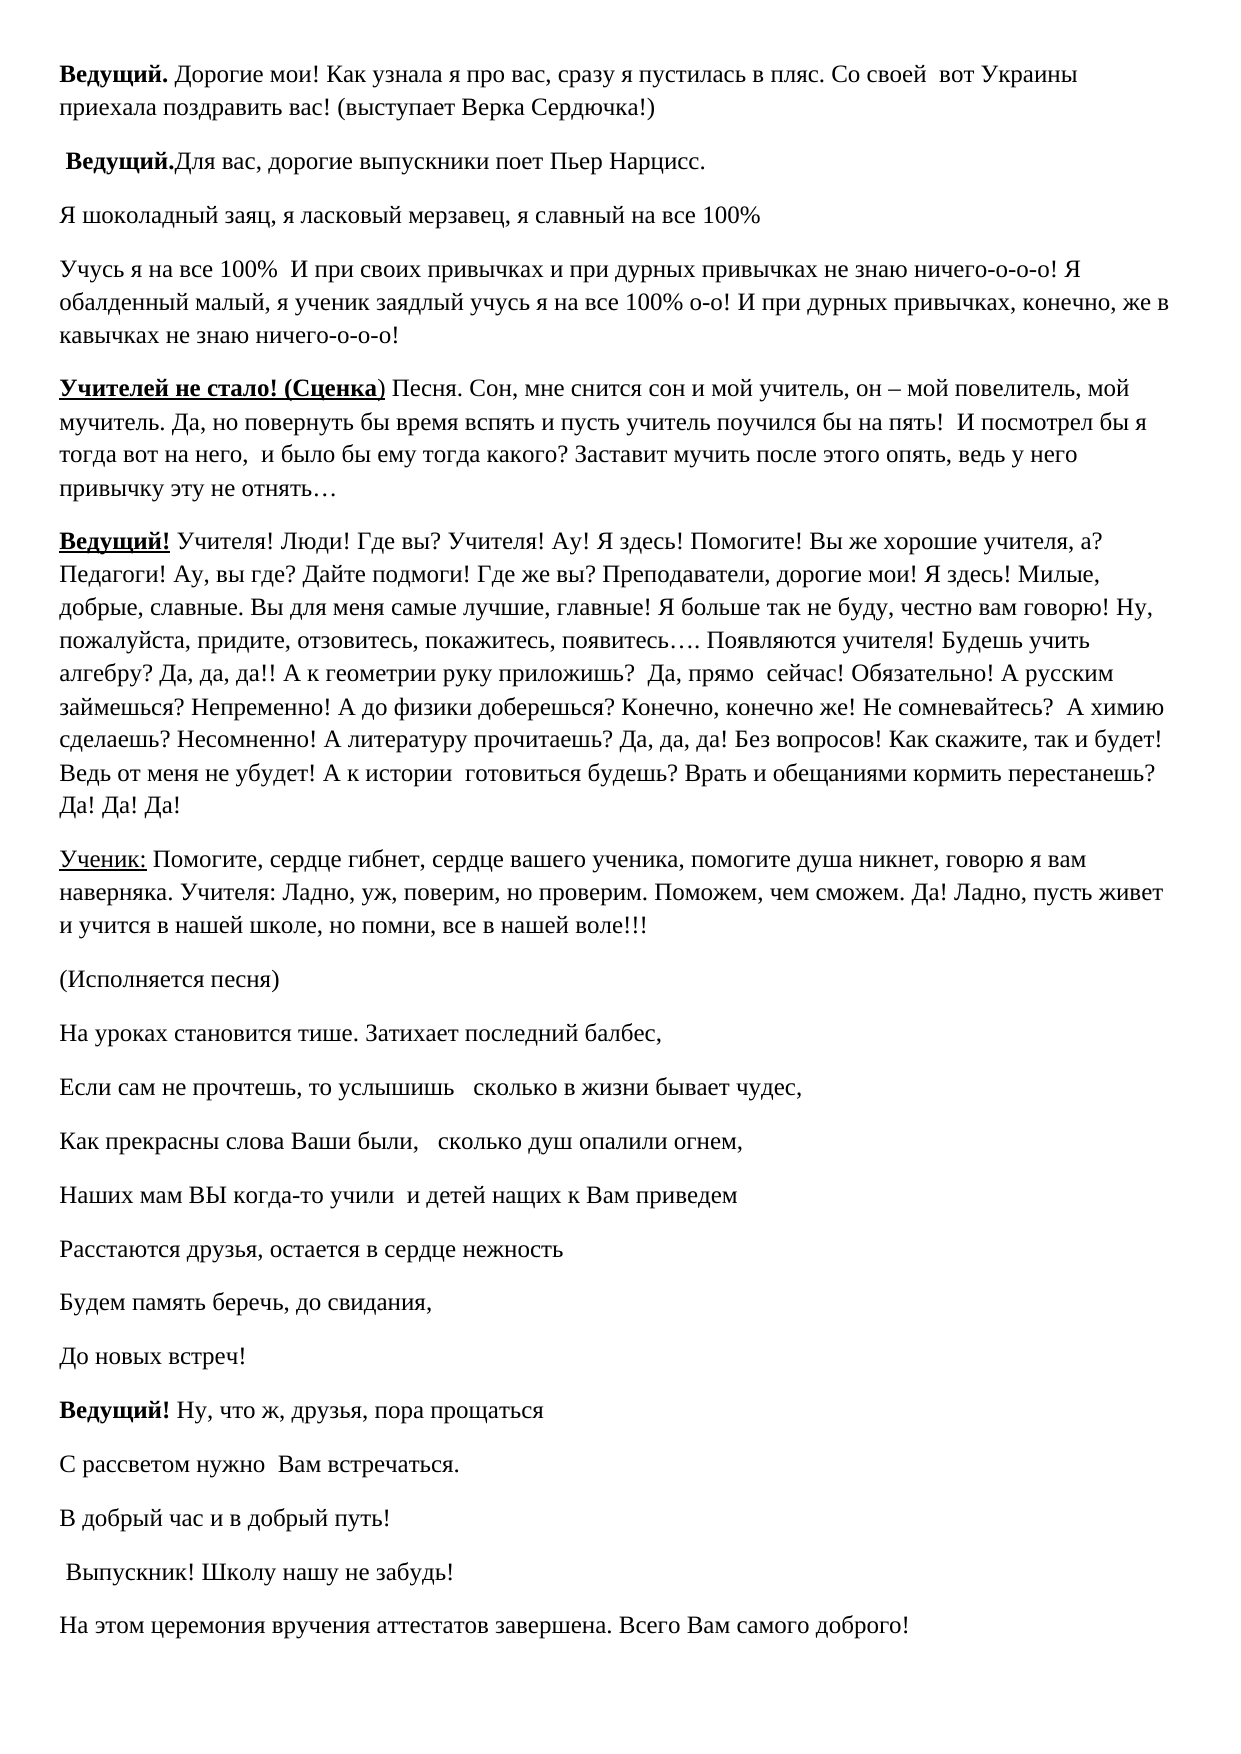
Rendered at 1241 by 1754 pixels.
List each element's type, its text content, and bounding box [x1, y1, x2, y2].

text В добрый час и в добрый путь! [59, 1503, 1181, 1532]
text Будем память беречь, до свидания, [59, 1287, 1181, 1316]
text Ведущий! Ну, что ж, друзья, пора прощаться [59, 1395, 1181, 1424]
text На уроках становится тише. Затихает последний балбес, [59, 1018, 1181, 1047]
text Наших мам ВЫ когда-то учили и детей нащих к Вам приведем [59, 1180, 1181, 1208]
text Учусь я на все 100% И при своих привычках и при дурных привычках не знаю ничего-о-о-о! Я обалденный малый, я ученик заядлый учусь я на все 100% о-о! И при дурных привычках, конечно, же в кавычках не знаю ничего-о-о-о! [59, 254, 1181, 348]
text Если сам не прочтешь, то услышишь сколько в жизни бывает чудес, [59, 1072, 1181, 1101]
text Расстаются друзья, остается в сердце нежность [59, 1234, 1181, 1262]
text Как прекрасны слова Ваши были, сколько душ опалили огнем, [59, 1126, 1181, 1155]
text Я шоколадный заяц, я ласковый мерзавец, я славный на все 100% [59, 200, 1181, 228]
text На этом церемония вручения аттестатов завершена. Всего Вам самого доброго! [59, 1611, 1181, 1639]
text До новых встреч! [59, 1341, 1181, 1370]
text Ученик: Помогите, сердце гибнет, сердце вашего ученика, помогите душа никнет, говорю я вам наверняка. Учителя: Ладно, уж, поверим, но проверим. Поможем, чем сможем. Да! Ладно, пусть живет и учится в нашей школе, но помни, все в нашей воле!!! [59, 844, 1181, 939]
text Ведущий. Дорогие мои! Как узнала я про вас, сразу я пустилась в пляс. Со своей вот Украины приехала поздравить вас! (выступает Верка Сердючка!) [59, 59, 1181, 121]
text Учителей не стало! (Сценка) Песня. Сон, мне снится сон и мой учитель, он – мой повелитель, мой мучитель. Да, но повернуть бы время вспять и пусть учитель поучился бы на пять! И посмотрел бы я тогда вот на него, и было бы ему тогда какого? Заставит мучить после этого опять, ведь у него привычку эту не отнять… [59, 373, 1181, 501]
text Ведущий.Для вас, дорогие выпускники поет Пьер Нарцисс. [59, 146, 1181, 175]
text Ведущий! Учителя! Люди! Где вы? Учителя! Ау! Я здесь! Помогите! Вы же хорошие учителя, а? Педагоги! Ау, вы где? Дайте подмоги! Где же вы? Преподаватели, дорогие мои! Я здесь! Милые, добрые, славные. Вы для меня самые лучшие, главные! Я больше так не буду, честно вам говорю! Ну, пожалуйста, придите, отзовитесь, покажитесь, появитесь…. Появляются учителя! Будешь учить алгебру? Да, да, да!! А к геометрии руку приложишь? Да, прямо сейчас! Обязательно! А русским займешься? Непременно! А до физики доберешься? Конечно, конечно же! Не сомневайтесь? А химию сделаешь? Несомненно! А литературу прочитаешь? Да, да, да! Без вопросов! Как скажите, так и будет! Ведь от меня не убудет! А к истории готовиться будешь? Врать и обещаниями кормить перестанешь? Да! Да! Да! [59, 526, 1181, 819]
text Выпускник! Школу нашу не забудь! [59, 1557, 1181, 1586]
text С рассветом нужно Вам встречаться. [59, 1449, 1181, 1478]
text (Исполняется песня) [59, 964, 1181, 993]
